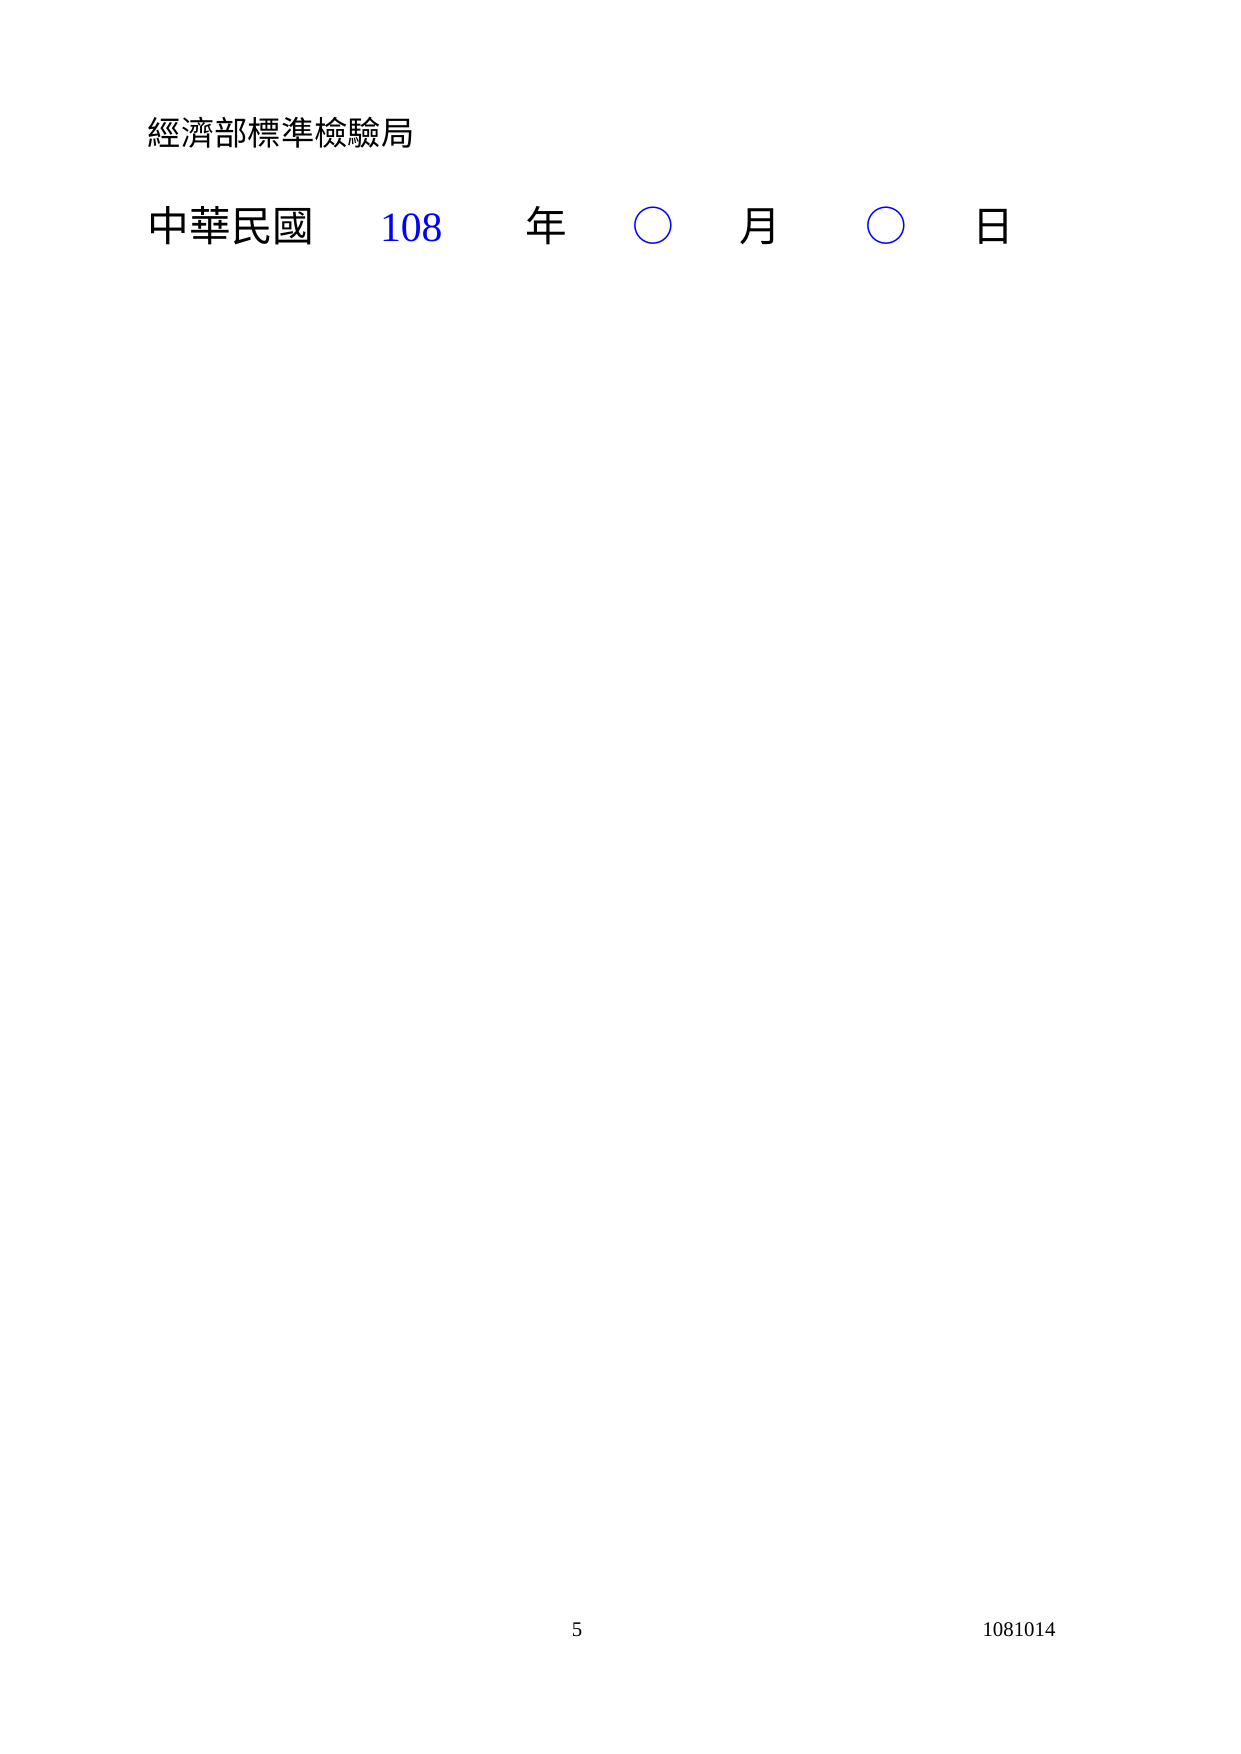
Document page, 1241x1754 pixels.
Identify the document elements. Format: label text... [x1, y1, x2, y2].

text 經濟部標準檢驗局 [148, 107, 1125, 155]
text 中華民國 108 年 ○ 月 ○ 日 [148, 193, 1125, 254]
